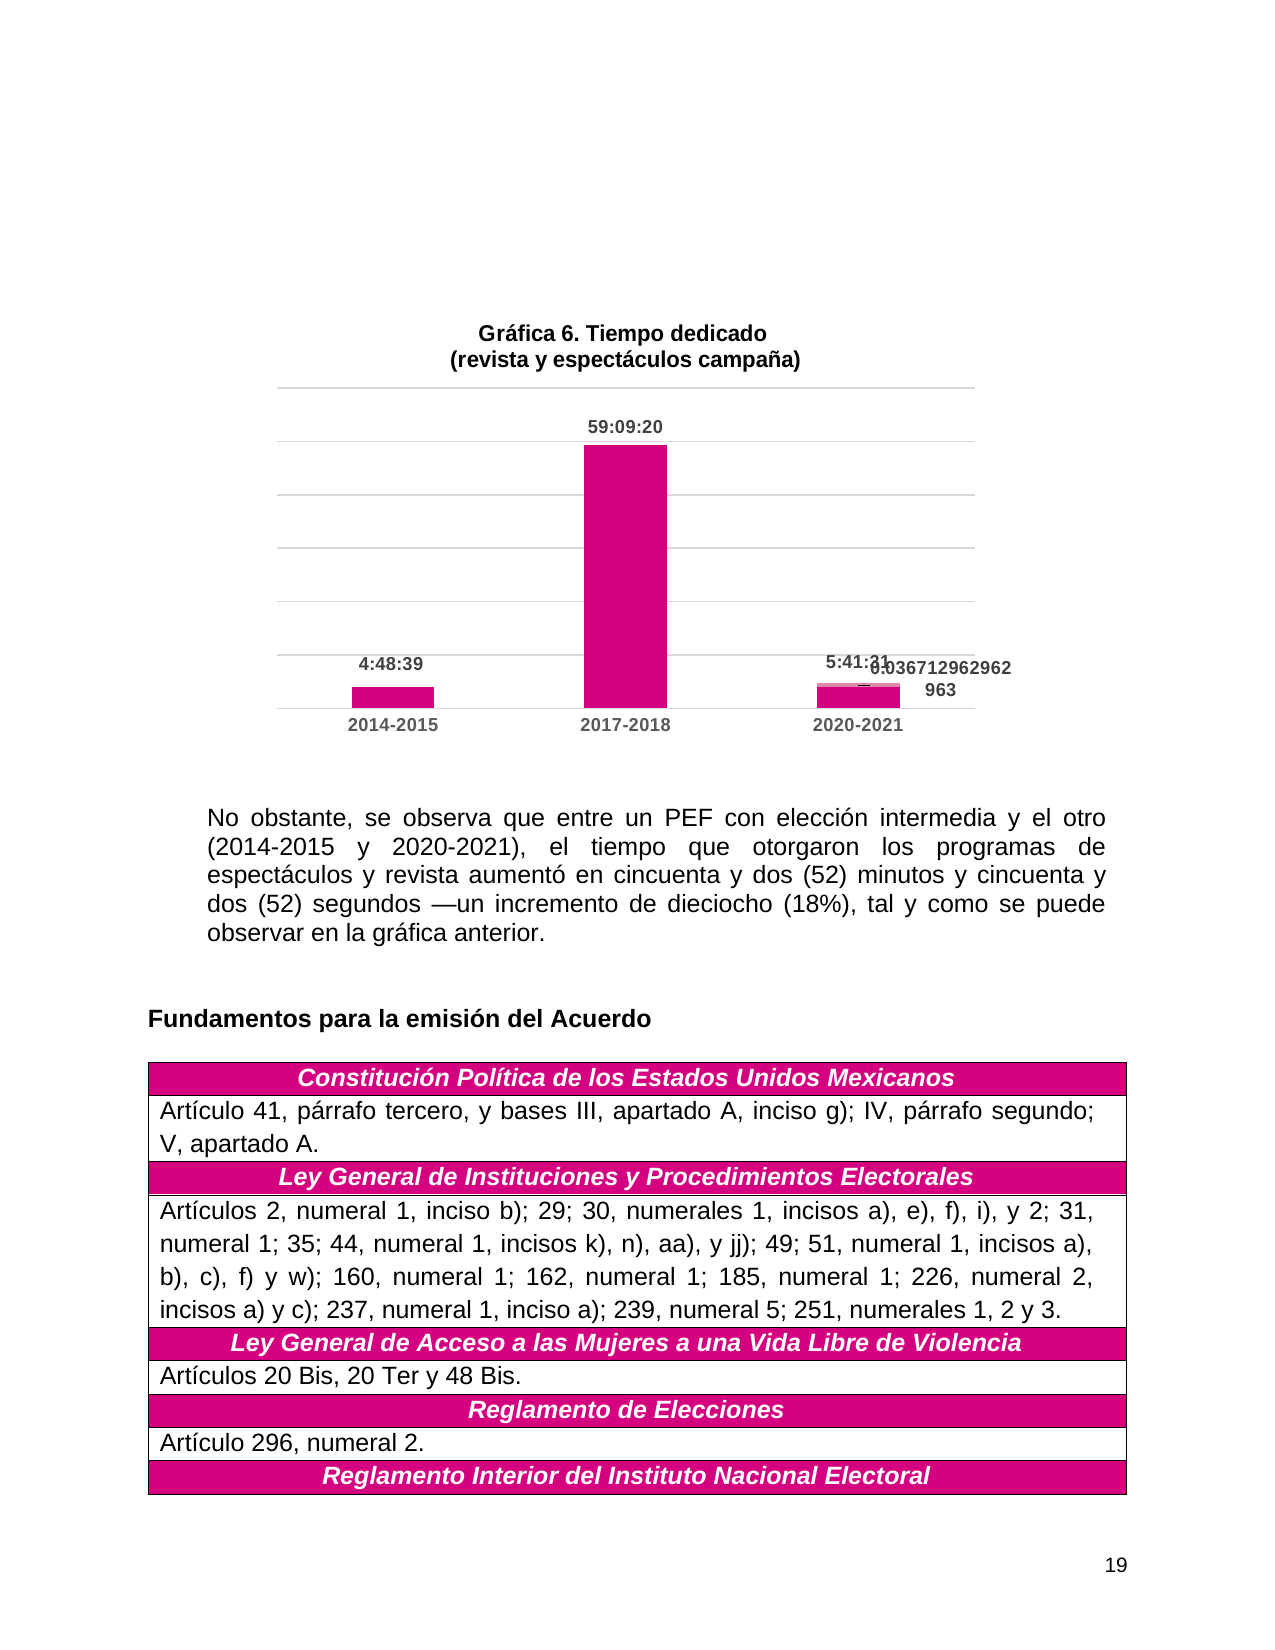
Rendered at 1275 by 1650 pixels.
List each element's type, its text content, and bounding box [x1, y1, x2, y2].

text No obstante, se observa que entre un PEF con elección intermedia y el otro (2014-2015 y 2020-2021), el tiempo que otorgaron los programas de espectáculos y revista aumentó en cincuenta y dos (52) minutos y cincuenta y dos (52) segundos —un incremento de dieciocho (18%), tal y como se puede observar en la gráfica anterior. [207, 803, 1107, 947]
table_cell Ley General de Instituciones y Procedimientos Electorales [149, 1162, 1126, 1194]
table_header Constitución Política de los Estados Unidos Mexicanos [149, 1063, 1126, 1095]
table_cell Artículos 2, numeral 1, inciso b); 29; 30, numerales 1, incisos a), e), f), i), y 2; 31, numeral 1; 35; 44, numeral 1, incisos k), n), aa), y jj); 49; 51, numeral 1, incisos a), b), c), f) y w); 160, numeral 1; 162, numeral 1; 185, numeral 1; 226, numeral 2, incisos a) y c); 237, numeral 1, inciso a); 239, numeral 5; 251, numerales 1, 2 y 3. [149, 1196, 1126, 1327]
table_cell Reglamento de Elecciones [149, 1395, 1126, 1427]
table_cell Artículos 20 Bis, 20 Ter y 48 Bis. [149, 1361, 1126, 1394]
table_cell Ley General de Acceso a las Mujeres a una Vida Libre de Violencia [149, 1328, 1126, 1360]
table_cell Artículo 41, párrafo tercero, y bases III, apartado A, inciso g); IV, párrafo segundo; V, apartado A. [149, 1096, 1126, 1161]
table_cell Artículo 296, numeral 2. [149, 1428, 1126, 1460]
text Fundamentos para la emisión del Acuerdo [148, 1004, 1107, 1033]
table_cell Reglamento Interior del Instituto Nacional Electoral [149, 1461, 1126, 1494]
